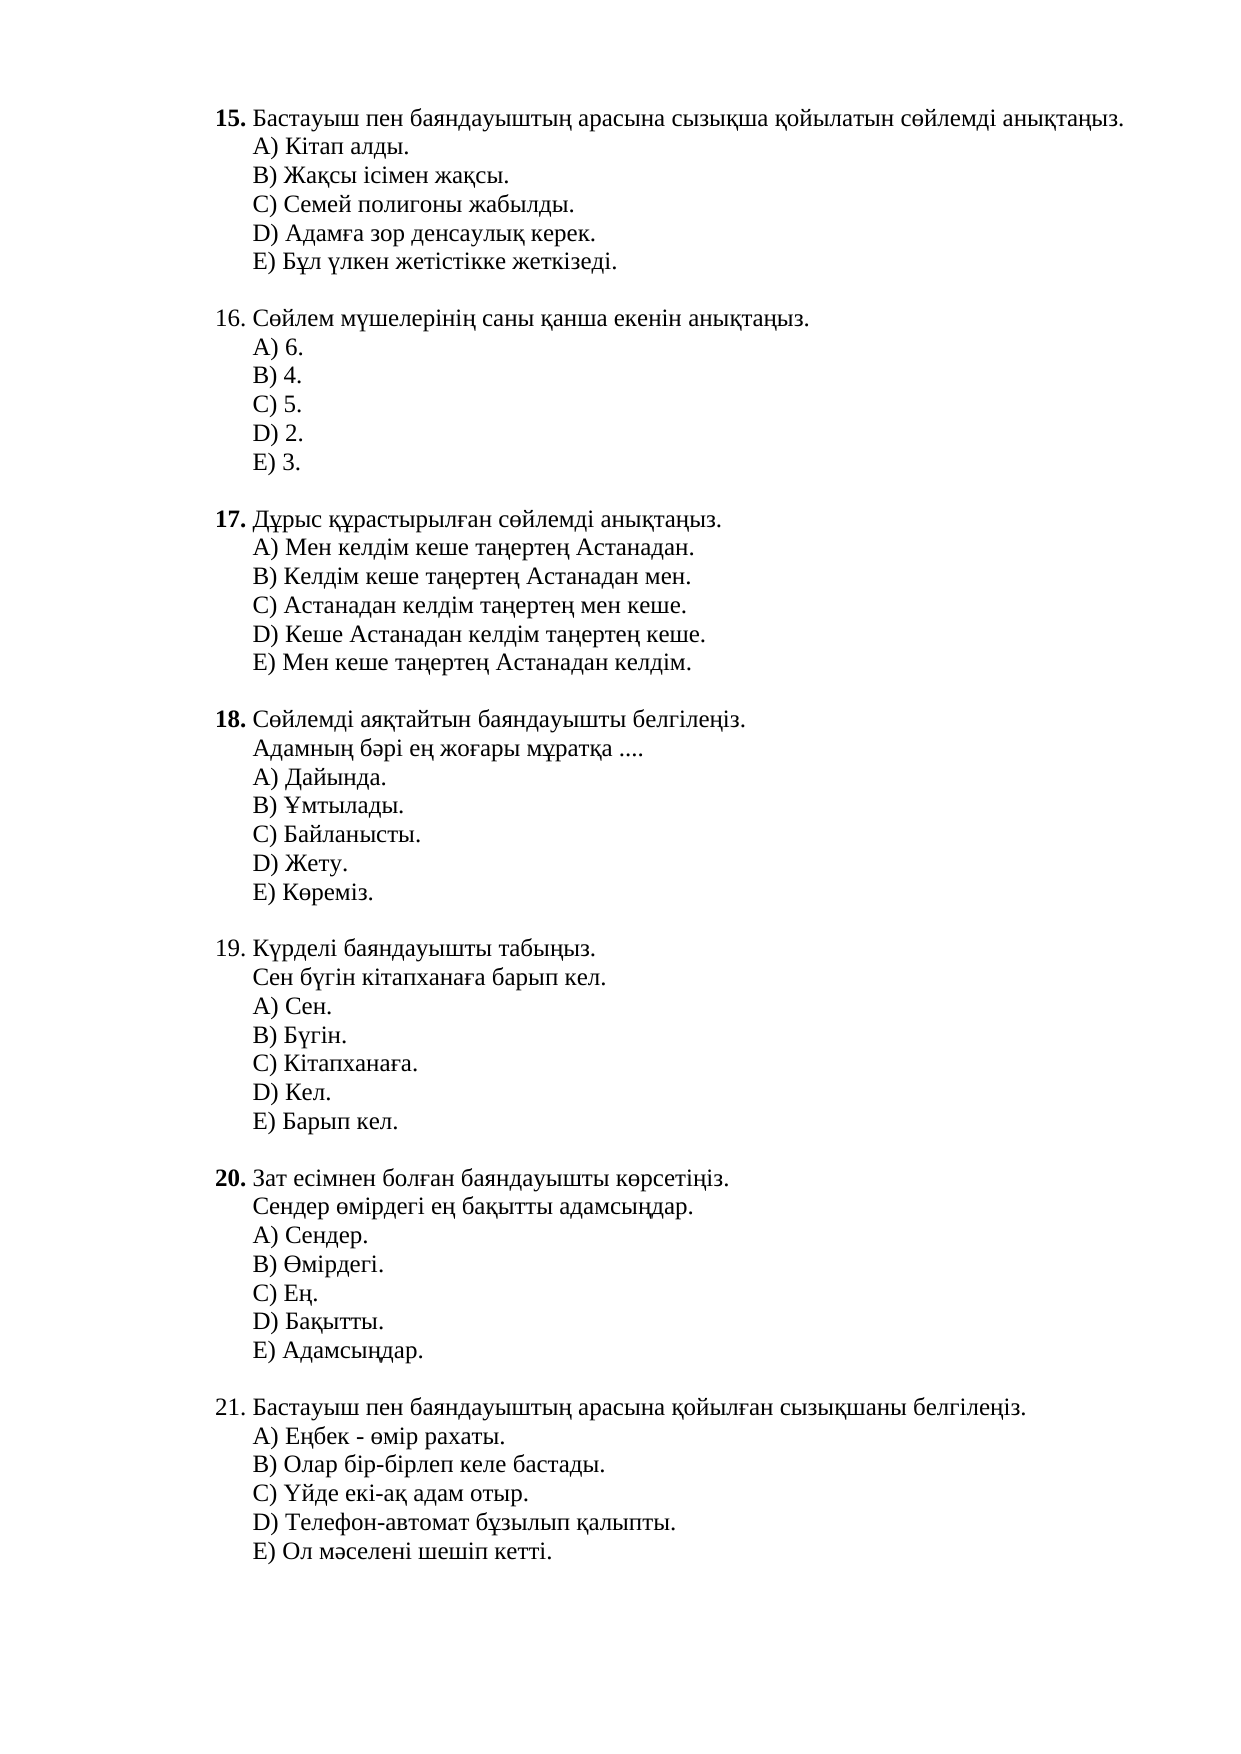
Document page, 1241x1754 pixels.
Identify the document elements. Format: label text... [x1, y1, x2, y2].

list Бастауыш пен баяндауыштың арасына қойылған сызықшаны белгілеңіз. A) Еңбек - өмір рахаты. B) Олар бір-бірлеп келе бастады. C) Үйде екі-ақ адам отыр. D) Телефон-автомат бұзылып қалыпты. E) Ол мәселені шешіп кетті. [215, 1392, 1152, 1592]
list Сөйлемді аяқтайтын баяндауышты белгілеңіз. Адамның бәрі ең жоғары мұратқа .... A) Дайында. B) Ұмтылады. C) Байланысты. D) Жету. E) Көреміз. [215, 704, 1152, 933]
list Сөйлем мүшелерінің саны қанша екенін анықтаңыз. A) 6. B) 4. C) 5. D) 2. E) 3. [215, 303, 1152, 504]
list Күрделі баяндауышты табыңыз. Сен бүгін кітапханаға барып кел. А) Сен. В) Бүгін. С) Кітапханаға. D) Кел. Е) Барып кел. [215, 933, 1152, 1163]
list Дұрыс құрастырылған сөйлемді анықтаңыз. A) Мен келдім кеше таңертең Астанадан. B) Келдім кеше таңертең Астанадан мен. C) Астанадан келдім таңертең мен кеше. D) Кеше Астанадан келдім таңертең кеше. E) Мен кеше таңертең Астанадан келдім. [215, 504, 1152, 704]
list Зат есімнен болған баяндауышты көрсетіңіз. Сендер өмірдегі ең бақытты адамсыңдар. A) Сендер. B) Өмірдегі. C) Ең. D) Бақытты. E) Адамсыңдар. [215, 1163, 1152, 1392]
list Бастауыш пен баяндауыштың арасына сызықша қойылатын сөйлемді анықтаңыз. A) Кітап алды. B) Жақсы ісімен жақсы. C) Семей полигоны жабылды. D) Адамға зор денсаулық керек. E) Бұл үлкен жетістікке жеткізеді. [215, 103, 1152, 303]
